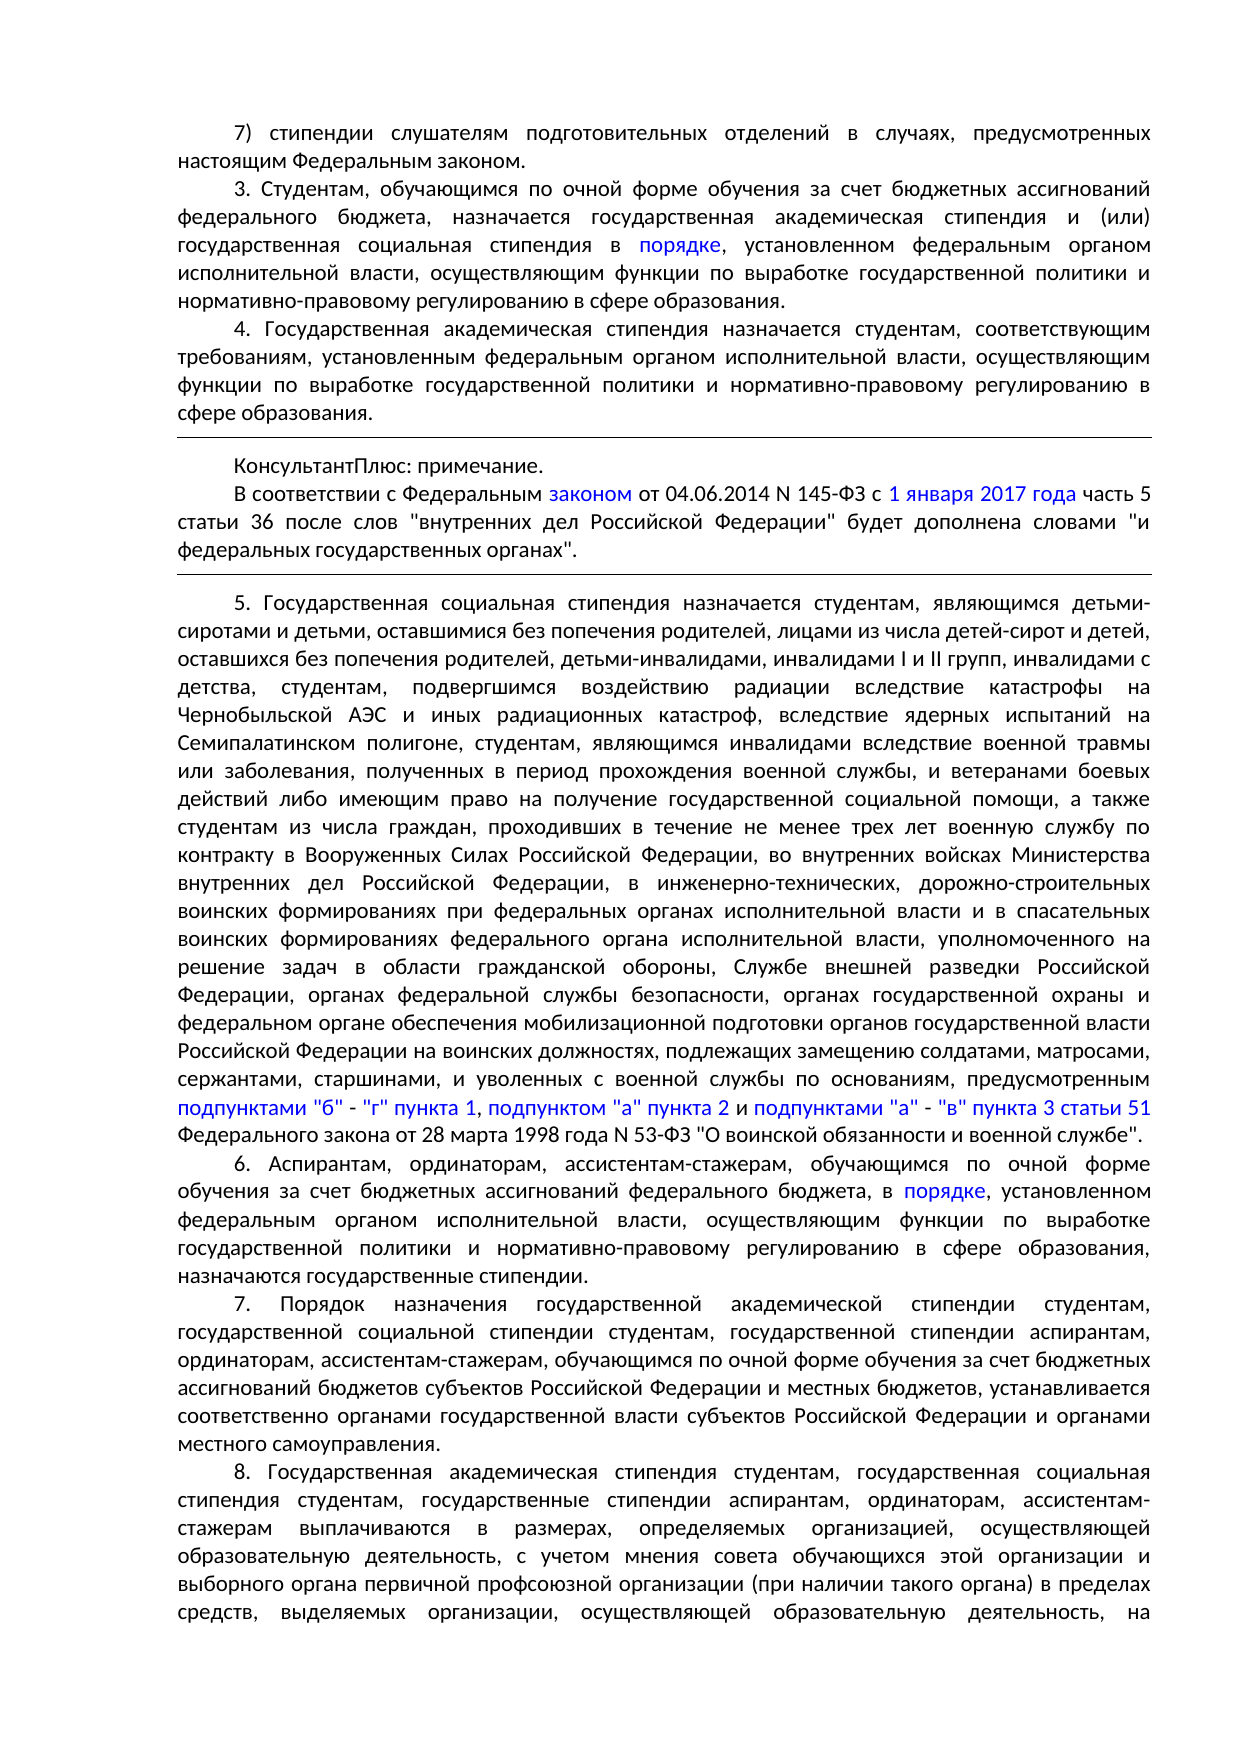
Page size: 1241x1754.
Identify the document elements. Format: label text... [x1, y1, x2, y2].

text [177, 1457, 1152, 1625]
text 7) стипендии слушателям подготовительных отделений в случаях, предусмотренных настоящим Федеральным законом. [177, 118, 1152, 174]
text 5. Государственная социальная стипендия назначается студентам, являющимся детьми-сиротами и детьми, оставшимися без попечения родителей, лицами из числа детей-сирот и детей, оставшихся без попечения родителей, детьми-инвалидами, инвалидами I и II групп, инвалидами с детства, студентам, подвергшимся воздействию радиации вследствие катастрофы на Чернобыльской АЭС и иных радиационных катастроф, вследствие ядерных испытаний на Семипалатинском полигоне, студентам, являющимся инвалидами вследствие военной травмы или заболевания, полученных в период прохождения военной службы, и ветеранами боевых действий либо имеющим право на получение государственной социальной помощи, а также студентам из числа граждан, проходивших в течение не менее трех лет военную службу по контракту в Вооруженных Силах Российской Федерации, во внутренних войсках Министерства внутренних дел Российской Федерации, в инженерно-технических, дорожно-строительных воинских формированиях при федеральных органах исполнительной власти и в спасательных воинских формированиях федерального органа исполнительной власти, уполномоченного на решение задач в области гражданской обороны, Службе внешней разведки Российской Федерации, органах федеральной службы безопасности, органах государственной охраны и федеральном органе обеспечения мобилизационной подготовки органов государственной власти Российской Федерации на воинских должностях, подлежащих замещению солдатами, матросами, сержантами, старшинами, и уволенных с военной службы по основаниям, предусмотренным подпунктами "б" - "г" пункта 1, подпунктом "а" пункта 2 и подпунктами "а" - "в" пункта 3 статьи 51 Федерального закона от 28 марта 1998 года N 53-ФЗ "О воинской обязанности и военной службе". [177, 588, 1152, 1149]
text 4. Государственная академическая стипендия назначается студентам, соответствующим требованиям, установленным федеральным органом исполнительной власти, осуществляющим функции по выработке государственной политики и нормативно-правовому регулированию в сфере образования. [177, 314, 1152, 426]
text 3. Студентам, обучающимся по очной форме обучения за счет бюджетных ассигнований федерального бюджета, назначается государственная академическая стипендия и (или) государственная социальная стипендия в порядке, установленном федеральным органом исполнительной власти, осуществляющим функции по выработке государственной политики и нормативно-правовому регулированию в сфере образования. [177, 174, 1152, 314]
text В соответствии с Федеральным законом от 04.06.2014 N 145-ФЗ с 1 января 2017 года часть 5 статьи 36 после слов "внутренних дел Российской Федерации" будет дополнена словами "и федеральных государственных органах". [177, 479, 1152, 563]
text 7. Порядок назначения государственной академической стипендии студентам, государственной социальной стипендии студентам, государственной стипендии аспирантам, ординаторам, ассистентам-стажерам, обучающимся по очной форме обучения за счет бюджетных ассигнований бюджетов субъектов Российской Федерации и местных бюджетов, устанавливается соответственно органами государственной власти субъектов Российской Федерации и органами местного самоуправления. [177, 1289, 1152, 1457]
text КонсультантПлюс: примечание. [177, 451, 1152, 479]
text 6. Аспирантам, ординаторам, ассистентам-стажерам, обучающимся по очной форме обучения за счет бюджетных ассигнований федерального бюджета, в порядке, установленном федеральным органом исполнительной власти, осуществляющим функции по выработке государственной политики и нормативно-правовому регулированию в сфере образования, назначаются государственные стипендии. [177, 1149, 1152, 1289]
